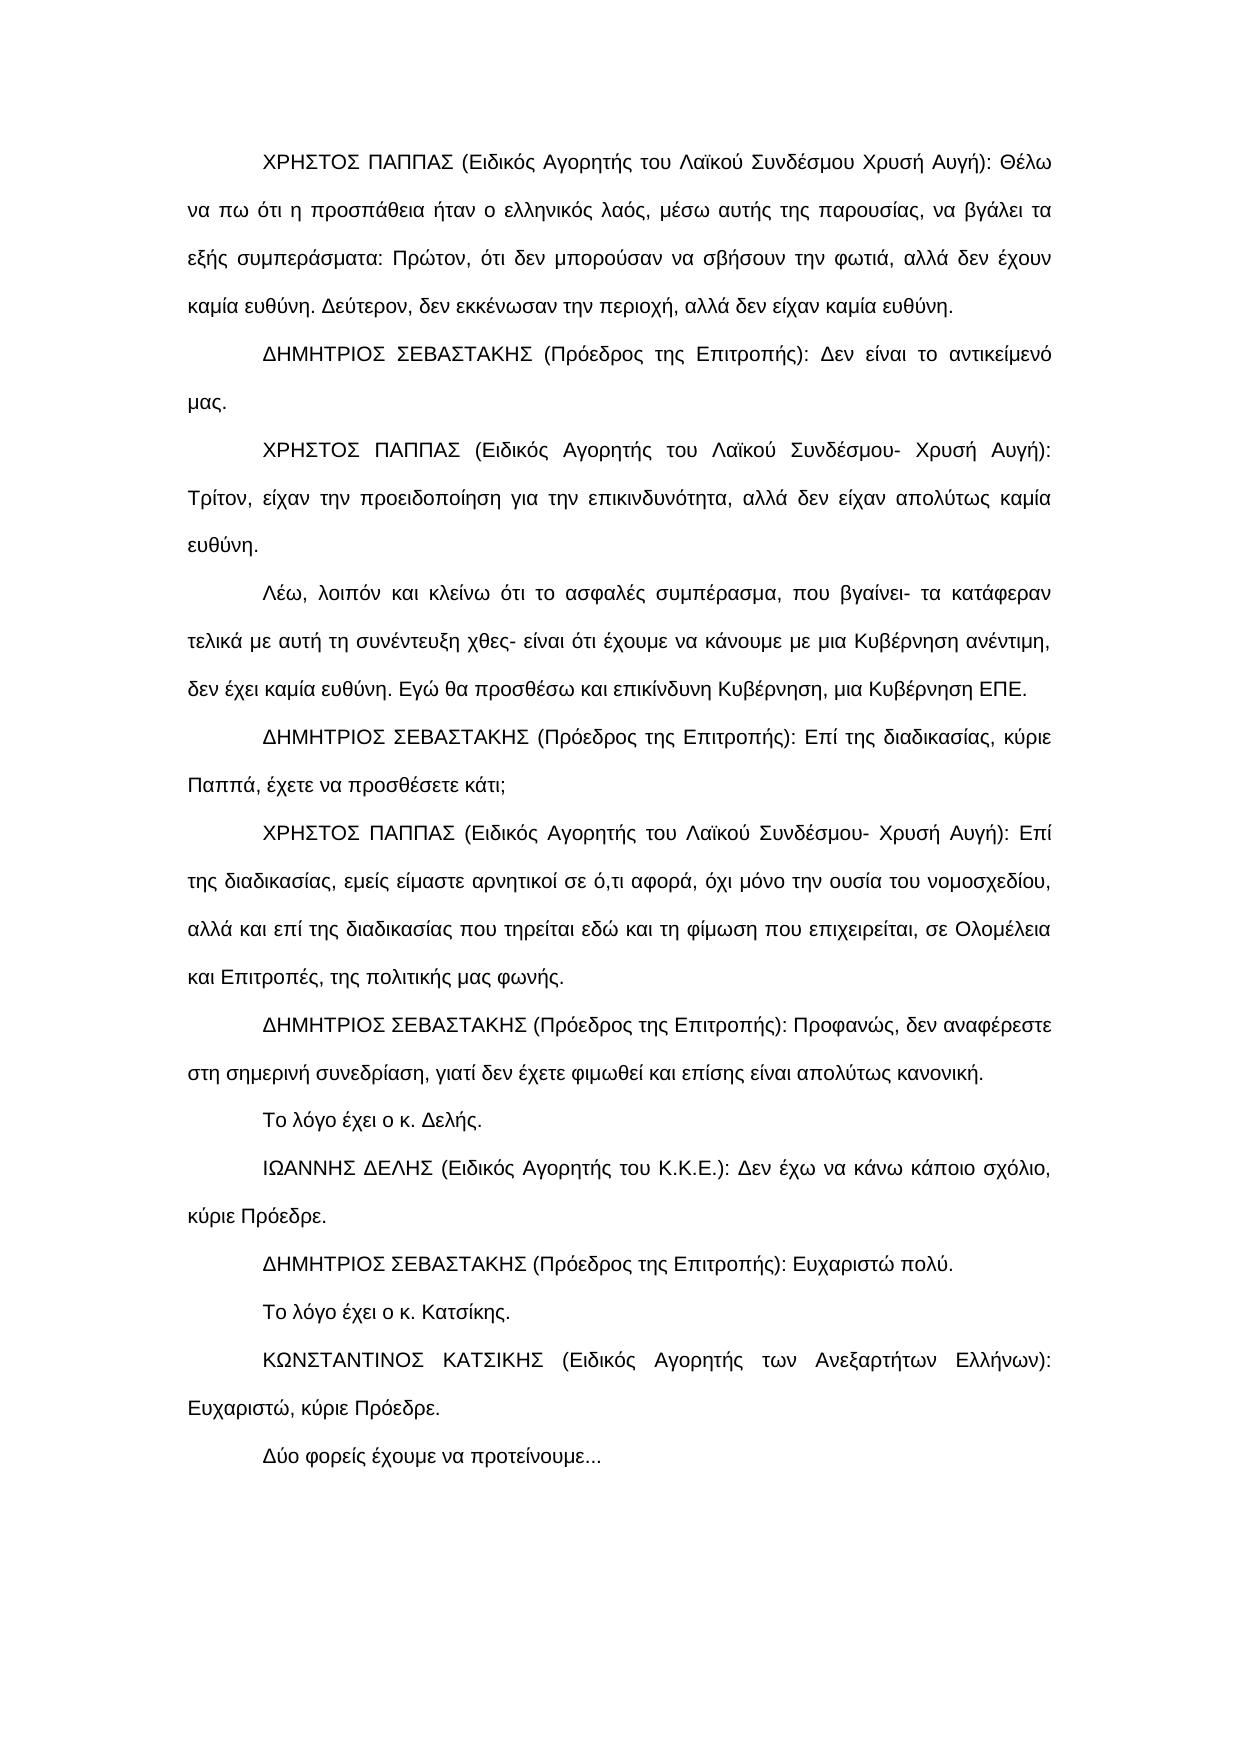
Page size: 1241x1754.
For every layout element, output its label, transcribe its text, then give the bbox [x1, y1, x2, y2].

text ΙΩΑΝΝΗΣ ΔΕΛΗΣ (Ειδικός Αγορητής του Κ.Κ.Ε.): Δεν έχω να κάνω κάποιο σχόλιο, κύριε Πρόεδρε. [187, 1156, 1053, 1228]
text Το λόγο έχει ο κ. Δελής. [187, 1108, 1053, 1132]
text ΧΡΗΣΤΟΣ ΠΑΠΠΑΣ (Ειδικός Αγορητής του Λαϊκού Συνδέσμου Χρυσή Αυγή): Θέλω να πω ότι η προσπάθεια ήταν ο ελληνικός λαός, μέσω αυτής της παρουσίας, να βγάλει τα εξής συμπεράσματα: Πρώτον, ότι δεν μπορούσαν να σβήσουν την φωτιά, αλλά δεν έχουν καμία ευθύνη. Δεύτερον, δεν εκκένωσαν την περιοχή, αλλά δεν είχαν καμία ευθύνη. [187, 150, 1053, 318]
text ΔΗΜΗΤΡΙΟΣ ΣΕΒΑΣΤΑΚΗΣ (Πρόεδρος της Επιτροπής): Ευχαριστώ πολύ. [187, 1252, 1053, 1276]
text ΧΡΗΣΤΟΣ ΠΑΠΠΑΣ (Ειδικός Αγορητής του Λαϊκού Συνδέσμου- Χρυσή Αυγή): Τρίτον, είχαν την προειδοποίηση για την επικινδυνότητα, αλλά δεν είχαν απολύτως καμία ευθύνη. [187, 437, 1053, 557]
text ΔΗΜΗΤΡΙΟΣ ΣΕΒΑΣΤΑΚΗΣ (Πρόεδρος της Επιτροπής): Δεν είναι το αντικείμενό μας. [187, 342, 1053, 413]
text Δύο φορείς έχουμε να προτείνουμε... [187, 1444, 1053, 1468]
text ΚΩΝΣΤΑΝΤΙΝΟΣ ΚΑΤΣΙΚΗΣ (Ειδικός Αγορητής των Ανεξαρτήτων Ελλήνων): Ευχαριστώ, κύριε Πρόεδρε. [187, 1348, 1053, 1420]
text ΔΗΜΗΤΡΙΟΣ ΣΕΒΑΣΤΑΚΗΣ (Πρόεδρος της Επιτροπής): Προφανώς, δεν αναφέρεστε στη σημερινή συνεδρίαση, γιατί δεν έχετε φιμωθεί και επίσης είναι απολύτως κανονική. [187, 1012, 1053, 1084]
text ΧΡΗΣΤΟΣ ΠΑΠΠΑΣ (Ειδικός Αγορητής του Λαϊκού Συνδέσμου- Χρυσή Αυγή): Επί της διαδικασίας, εμείς είμαστε αρνητικοί σε ό,τι αφορά, όχι μόνο την ουσία του νομοσχεδίου, αλλά και επί της διαδικασίας που τηρείται εδώ και τη φίμωση που επιχειρείται, σε Ολομέλεια και Επιτροπές, της πολιτικής μας φωνής. [187, 821, 1053, 988]
text ΔΗΜΗΤΡΙΟΣ ΣΕΒΑΣΤΑΚΗΣ (Πρόεδρος της Επιτροπής): Επί της διαδικασίας, κύριε Παππά, έχετε να προσθέσετε κάτι; [187, 725, 1053, 797]
text Το λόγο έχει ο κ. Κατσίκης. [187, 1300, 1053, 1324]
text Λέω, λοιπόν και κλείνω ότι το ασφαλές συμπέρασμα, που βγαίνει- τα κατάφεραν τελικά με αυτή τη συνέντευξη χθες- είναι ότι έχουμε να κάνουμε με μια Κυβέρνηση ανέντιμη, δεν έχει καμία ευθύνη. Εγώ θα προσθέσω και επικίνδυνη Κυβέρνηση, μια Κυβέρνηση ΕΠΕ. [187, 581, 1053, 701]
